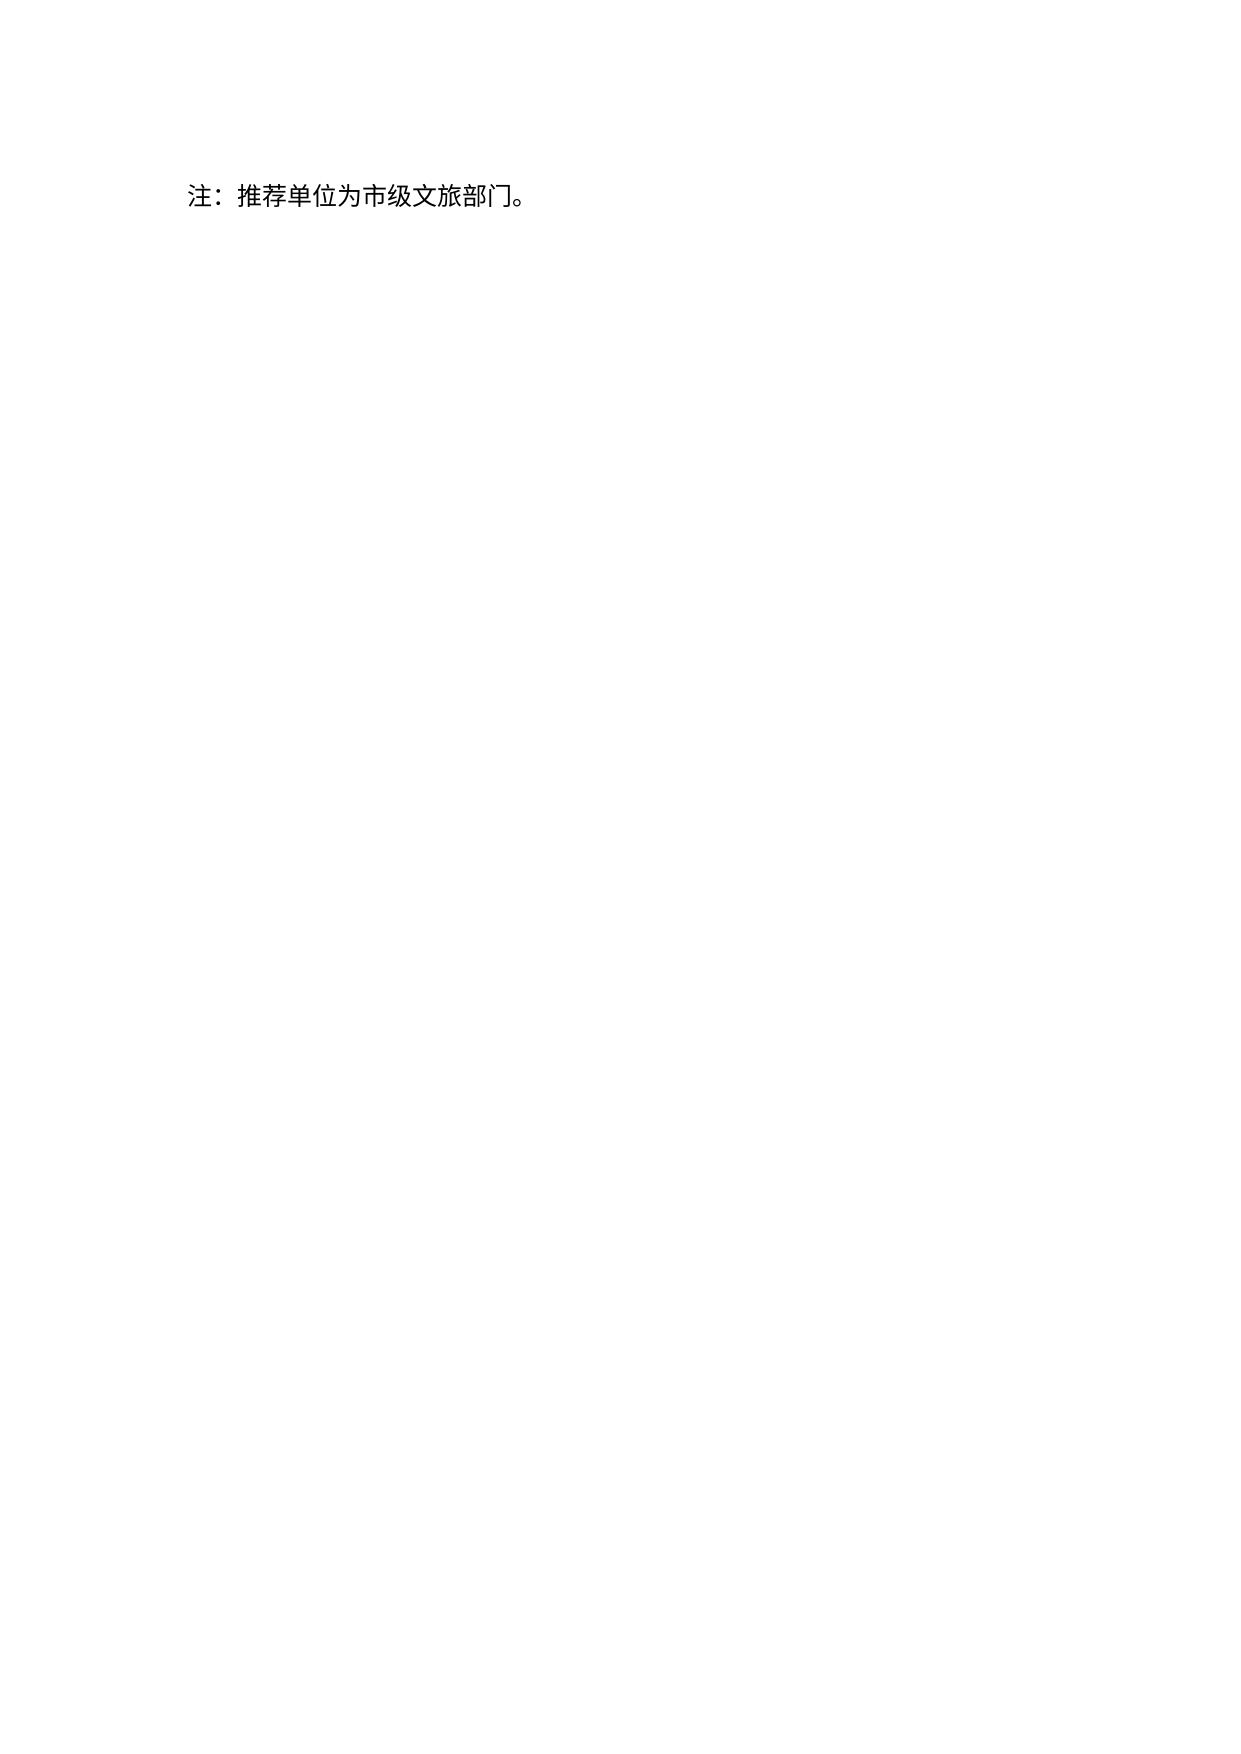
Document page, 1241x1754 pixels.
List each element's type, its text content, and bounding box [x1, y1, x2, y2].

text 注：推荐单位为市级文旅部门。 [187, 162, 1053, 227]
